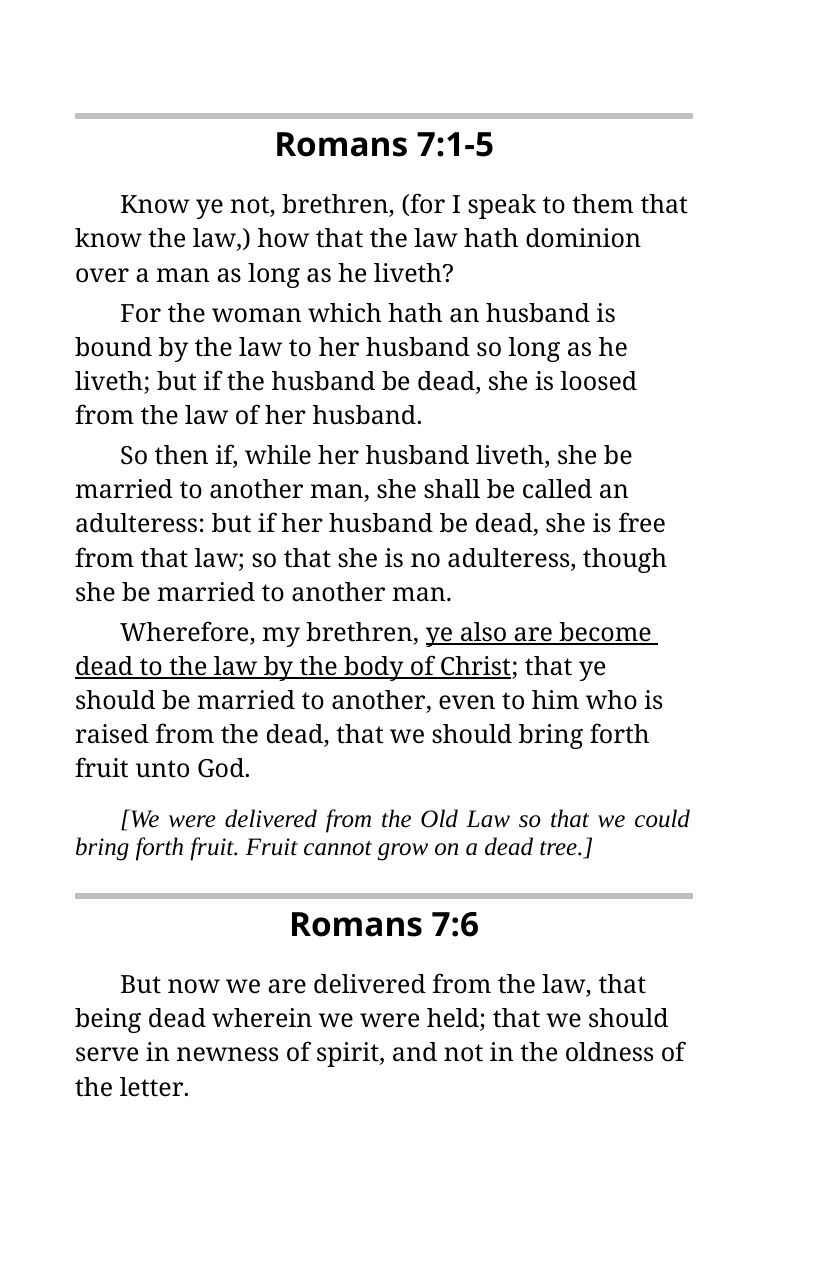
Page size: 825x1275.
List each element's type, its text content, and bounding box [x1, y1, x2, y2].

subtitle Romans 7:6 [75, 899, 693, 946]
text But now we are delivered from the law, that being dead wherein we were held; that we should serve in newness of spirit, and not in the oldness of the letter. [75, 967, 693, 1103]
text Know ye not, brethren, (for I speak to them that know the law,) how that the law hath dominion over a man as long as he liveth? [75, 187, 693, 289]
text So then if, while her husband liveth, she be married to another man, she shall be called an adulteress: but if her husband be dead, she is free from that law; so that she is no adulteress, though she be married to another man. [75, 438, 693, 608]
text Wherefore, my brethren, ye also are become dead to the law by the body of Christ; that ye should be married to another, even to him who is raised from the dead, that we should bring forth fruit unto God. [75, 614, 693, 785]
subtitle Romans 7:1-5 [75, 119, 693, 166]
text [We were delivered from the Old Law so that we could bring forth fruit. Fruit cannot grow on a dead tree.] [75, 804, 693, 861]
text For the woman which hath an husband is bound by the law to her husband so long as he liveth; but if the husband be dead, she is loosed from the law of her husband. [75, 296, 693, 432]
